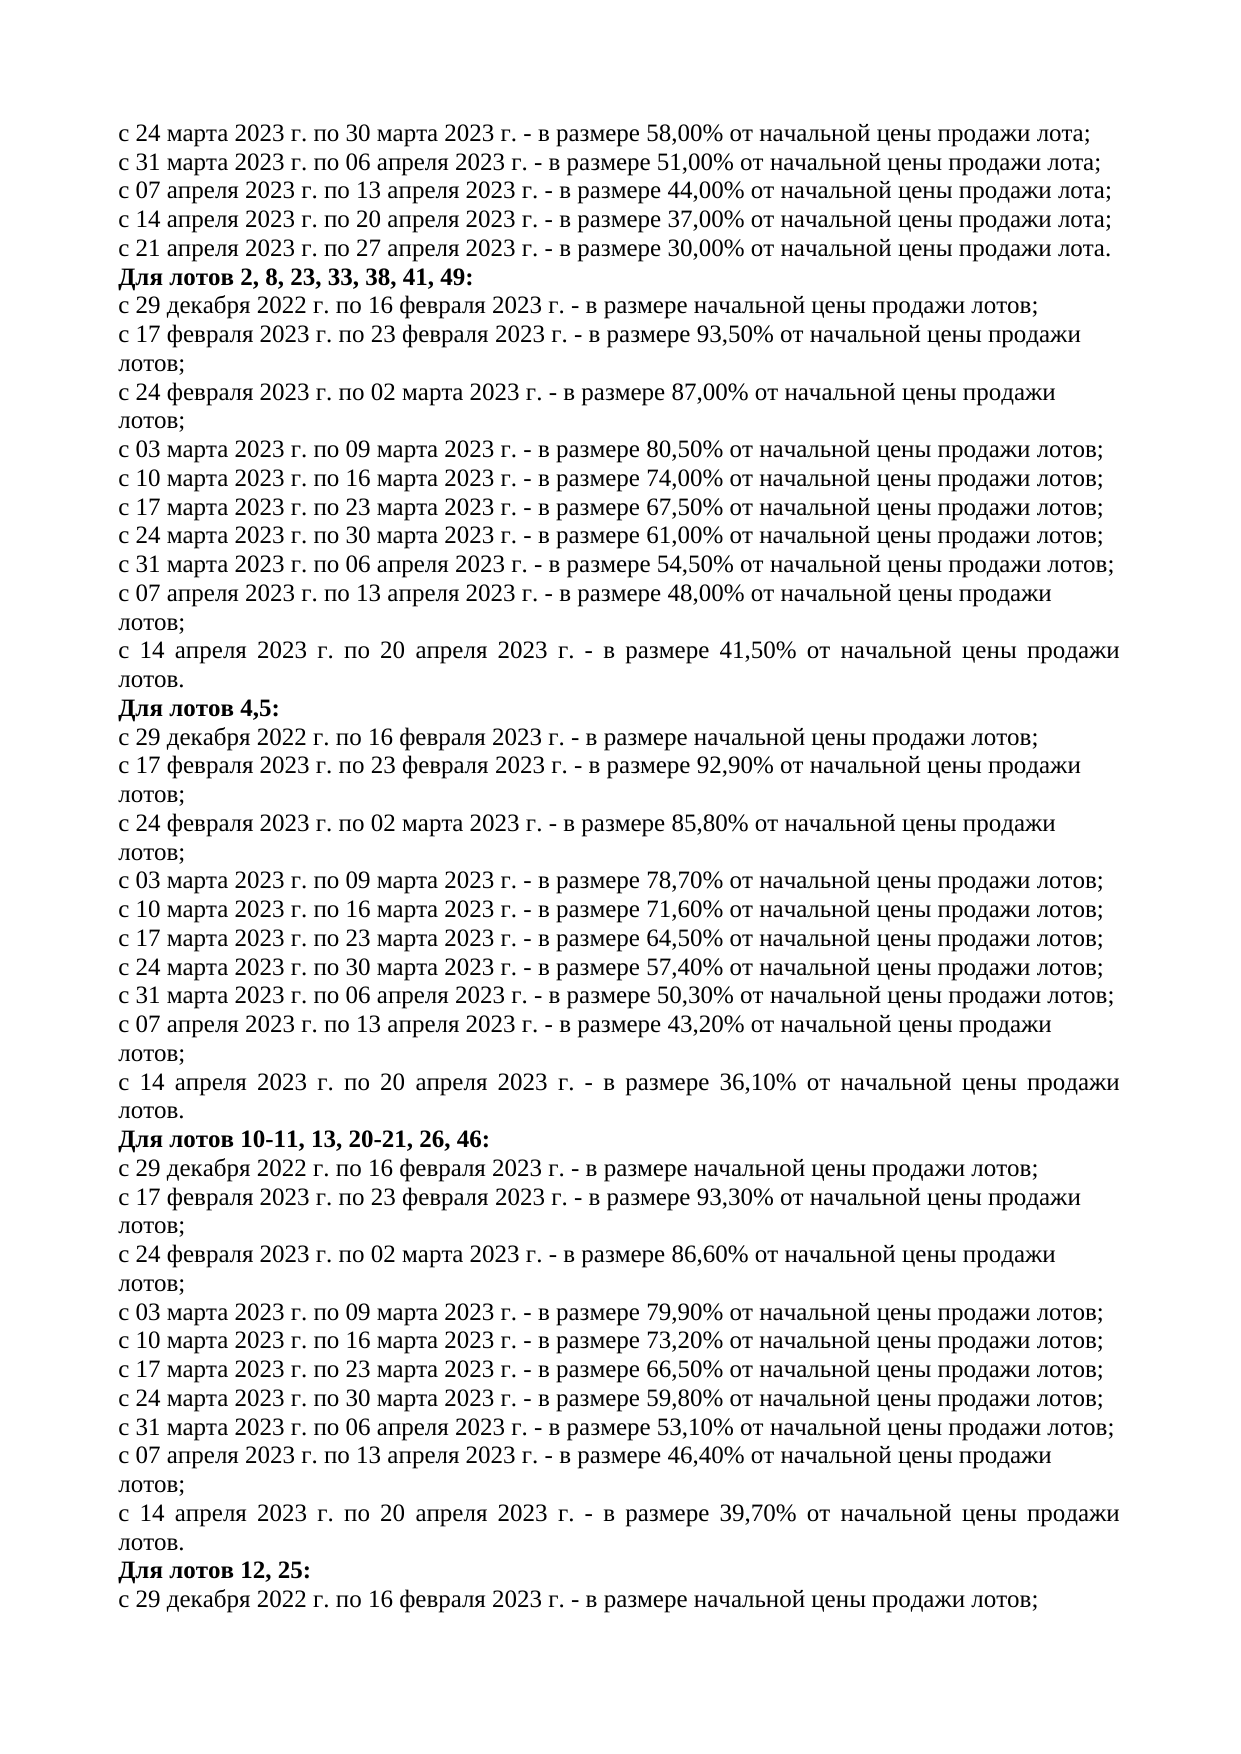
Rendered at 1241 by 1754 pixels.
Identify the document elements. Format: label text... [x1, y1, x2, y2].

text Для лотов 2, 8, 23, 33, 38, 41, 49: [118, 262, 1122, 291]
text с 03 марта 2023 г. по 09 марта 2023 г. - в размере 78,70% от начальной цены продажи лотов; [118, 866, 1122, 894]
text с 14 апреля 2023 г. по 20 апреля 2023 г. - в размере 39,70% от начальной цены продажи лотов. [118, 1498, 1122, 1556]
text с 10 марта 2023 г. по 16 марта 2023 г. - в размере 71,60% от начальной цены продажи лотов; [118, 894, 1122, 923]
text с 14 апреля 2023 г. по 20 апреля 2023 г. - в размере 37,00% от начальной цены продажи лота; [118, 204, 1122, 233]
text с 17 февраля 2023 г. по 23 февраля 2023 г. - в размере 93,30% от начальной цены продажи лотов; [118, 1182, 1122, 1239]
text с 29 декабря 2022 г. по 16 февраля 2023 г. - в размере начальной цены продажи лотов; [118, 291, 1122, 319]
text с 07 апреля 2023 г. по 13 апреля 2023 г. - в размере 46,40% от начальной цены продажи лотов; [118, 1441, 1122, 1498]
text с 24 марта 2023 г. по 30 марта 2023 г. - в размере 57,40% от начальной цены продажи лотов; [118, 952, 1122, 981]
text с 17 марта 2023 г. по 23 марта 2023 г. - в размере 67,50% от начальной цены продажи лотов; [118, 492, 1122, 521]
text с 17 февраля 2023 г. по 23 февраля 2023 г. - в размере 92,90% от начальной цены продажи лотов; [118, 751, 1122, 808]
text с 24 февраля 2023 г. по 02 марта 2023 г. - в размере 86,60% от начальной цены продажи лотов; [118, 1239, 1122, 1297]
text с 31 марта 2023 г. по 06 апреля 2023 г. - в размере 50,30% от начальной цены продажи лотов; [118, 981, 1122, 1009]
text с 24 февраля 2023 г. по 02 марта 2023 г. - в размере 85,80% от начальной цены продажи лотов; [118, 808, 1122, 866]
text Для лотов 4,5: [118, 693, 1122, 722]
text с 17 марта 2023 г. по 23 марта 2023 г. - в размере 64,50% от начальной цены продажи лотов; [118, 923, 1122, 952]
text с 29 декабря 2022 г. по 16 февраля 2023 г. - в размере начальной цены продажи лотов; [118, 722, 1122, 751]
text Для лотов 12, 25: [118, 1556, 1122, 1584]
text с 03 марта 2023 г. по 09 марта 2023 г. - в размере 79,90% от начальной цены продажи лотов; [118, 1297, 1122, 1326]
text с 17 марта 2023 г. по 23 марта 2023 г. - в размере 66,50% от начальной цены продажи лотов; [118, 1354, 1122, 1383]
text с 24 марта 2023 г. по 30 марта 2023 г. - в размере 61,00% от начальной цены продажи лотов; [118, 521, 1122, 549]
text с 17 февраля 2023 г. по 23 февраля 2023 г. - в размере 93,50% от начальной цены продажи лотов; [118, 319, 1122, 377]
text с 07 апреля 2023 г. по 13 апреля 2023 г. - в размере 44,00% от начальной цены продажи лота; [118, 176, 1122, 204]
text с 07 апреля 2023 г. по 13 апреля 2023 г. - в размере 43,20% от начальной цены продажи лотов; [118, 1009, 1122, 1067]
text с 31 марта 2023 г. по 06 апреля 2023 г. - в размере 51,00% от начальной цены продажи лота; [118, 147, 1122, 176]
text с 24 февраля 2023 г. по 02 марта 2023 г. - в размере 87,00% от начальной цены продажи лотов; [118, 377, 1122, 434]
text с 14 апреля 2023 г. по 20 апреля 2023 г. - в размере 41,50% от начальной цены продажи лотов. [118, 636, 1122, 693]
text с 31 марта 2023 г. по 06 апреля 2023 г. - в размере 54,50% от начальной цены продажи лотов; [118, 549, 1122, 578]
text Для лотов 10-11, 13, 20-21, 26, 46: [118, 1124, 1122, 1153]
text с 29 декабря 2022 г. по 16 февраля 2023 г. - в размере начальной цены продажи лотов; [118, 1153, 1122, 1182]
text с 24 марта 2023 г. по 30 марта 2023 г. - в размере 59,80% от начальной цены продажи лотов; [118, 1383, 1122, 1412]
text с 24 марта 2023 г. по 30 марта 2023 г. - в размере 58,00% от начальной цены продажи лота; [118, 118, 1122, 147]
text с 31 марта 2023 г. по 06 апреля 2023 г. - в размере 53,10% от начальной цены продажи лотов; [118, 1412, 1122, 1441]
text с 03 марта 2023 г. по 09 марта 2023 г. - в размере 80,50% от начальной цены продажи лотов; [118, 434, 1122, 463]
text с 10 марта 2023 г. по 16 марта 2023 г. - в размере 74,00% от начальной цены продажи лотов; [118, 463, 1122, 492]
text с 10 марта 2023 г. по 16 марта 2023 г. - в размере 73,20% от начальной цены продажи лотов; [118, 1326, 1122, 1354]
text с 21 апреля 2023 г. по 27 апреля 2023 г. - в размере 30,00% от начальной цены продажи лота. [118, 233, 1122, 262]
text с 07 апреля 2023 г. по 13 апреля 2023 г. - в размере 48,00% от начальной цены продажи лотов; [118, 578, 1122, 636]
text с 29 декабря 2022 г. по 16 февраля 2023 г. - в размере начальной цены продажи лотов; [118, 1584, 1122, 1613]
text с 14 апреля 2023 г. по 20 апреля 2023 г. - в размере 36,10% от начальной цены продажи лотов. [118, 1067, 1122, 1124]
